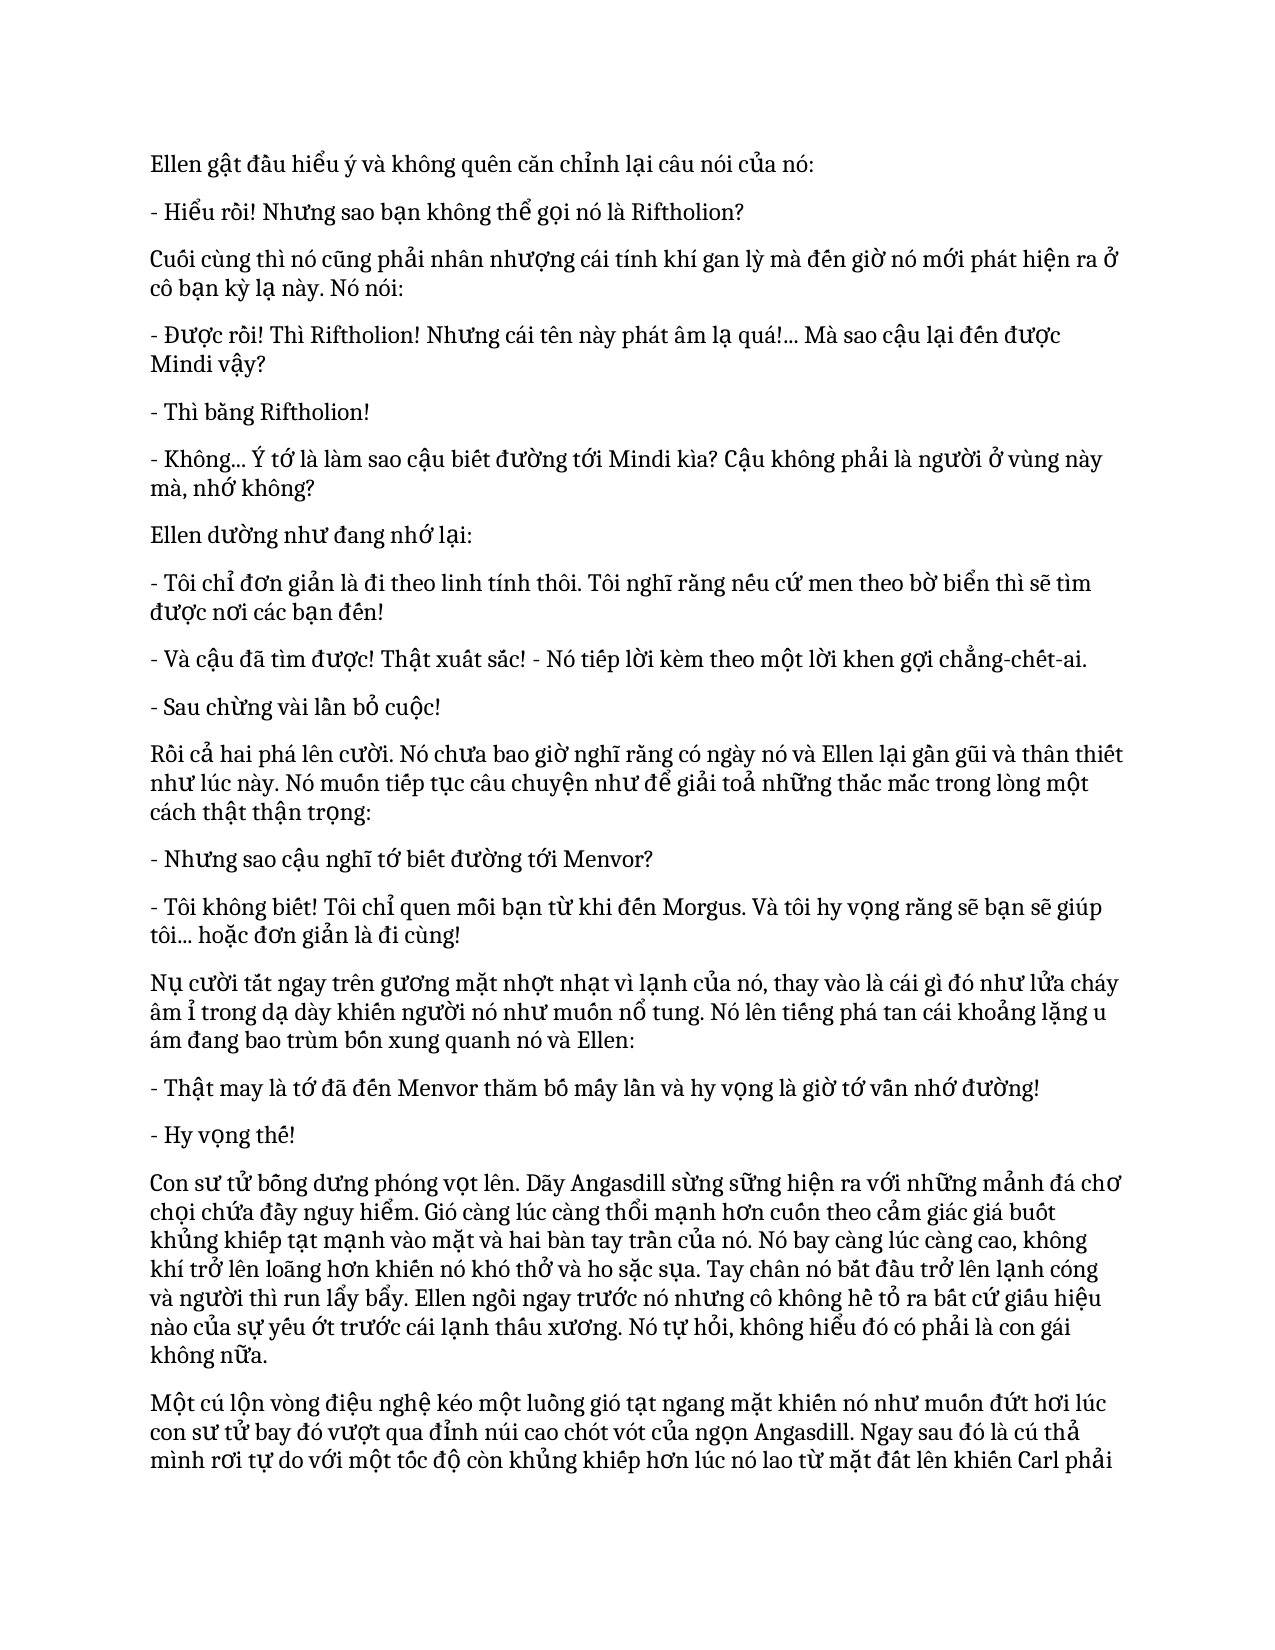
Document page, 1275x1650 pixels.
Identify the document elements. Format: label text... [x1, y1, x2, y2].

text - Tôi chỉ đơn giản là đi theo linh tính thôi. Tôi nghĩ rằng nếu cứ men theo bờ biển thì sẽ tìm được nơi các bạn đến! [150, 569, 1125, 626]
text Ellen dường như đang nhớ lại: [150, 521, 1125, 550]
text Nụ cười tắt ngay trên gương mặt nhợt nhạt vì lạnh của nó, thay vào là cái gì đó như lửa cháy âm ỉ trong dạ dày khiến người nó như muốn nổ tung. Nó lên tiếng phá tan cái khoảng lặng u ám đang bao trùm bốn xung quanh nó và Ellen: [150, 969, 1125, 1055]
text Ellen gật đầu hiểu ý và không quên căn chỉnh lại câu nói của nó: [150, 150, 1125, 179]
text - Nhưng sao cậu nghĩ tớ biết đường tới Menvor? [150, 845, 1125, 874]
text Cuối cùng thì nó cũng phải nhân nhượng cái tính khí gan lỳ mà đến giờ nó mới phát hiện ra ở cô bạn kỳ lạ này. Nó nói: [150, 245, 1125, 302]
text - Không... Ý tớ là làm sao cậu biết đường tới Mindi kìa? Cậu không phải là người ở vùng này mà, nhớ không? [150, 445, 1125, 502]
text - Thật may là tớ đã đến Menvor thăm bố mấy lần và hy vọng là giờ tớ vẫn nhớ đường! [150, 1074, 1125, 1102]
text - Thì bằng Riftholion! [150, 397, 1125, 426]
text Con sư tử bỗng dưng phóng vọt lên. Dãy Angasdill sừng sững hiện ra với những mảnh đá chơ chọi chứa đầy nguy hiểm. Gió càng lúc càng thổi mạnh hơn cuốn theo cảm giác giá buốt khủng khiếp tạt mạnh vào mặt và hai bàn tay trần của nó. Nó bay càng lúc càng cao, không khí trở lên loãng hơn khiến nó khó thở và ho sặc sụa. Tay chân nó bắt đầu trở lên lạnh cóng và người thì run lẩy bẩy. Ellen ngồi ngay trước nó nhưng cô không hề tỏ ra bất cứ giấu hiệu nào của sự yếu ớt trước cái lạnh thấu xương. Nó tự hỏi, không hiểu đó có phải là con gái không nữa. [150, 1169, 1125, 1370]
text - Hiểu rồi! Nhưng sao bạn không thể gọi nó là Riftholion? [150, 197, 1125, 226]
text - Hy vọng thế! [150, 1121, 1125, 1150]
text - Sau chừng vài lần bỏ cuộc! [150, 692, 1125, 721]
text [150, 1389, 1125, 1475]
text - Được rồi! Thì Riftholion! Nhưng cái tên này phát âm lạ quá!... Mà sao cậu lại đến được Mindi vậy? [150, 321, 1125, 379]
text - Tôi không biết! Tôi chỉ quen mỗi bạn từ khi đến Morgus. Và tôi hy vọng rằng sẽ bạn sẽ giúp tôi... hoặc đơn giản là đi cùng! [150, 892, 1125, 950]
text Rồi cả hai phá lên cười. Nó chưa bao giờ nghĩ rằng có ngày nó và Ellen lại gần gũi và thân thiết như lúc này. Nó muốn tiếp tục câu chuyện như để giải toả những thắc mắc trong lòng một cách thật thận trọng: [150, 740, 1125, 826]
text - Và cậu đã tìm được! Thật xuất sắc! - Nó tiếp lời kèm theo một lời khen gợi chẳng-chết-ai. [150, 645, 1125, 674]
